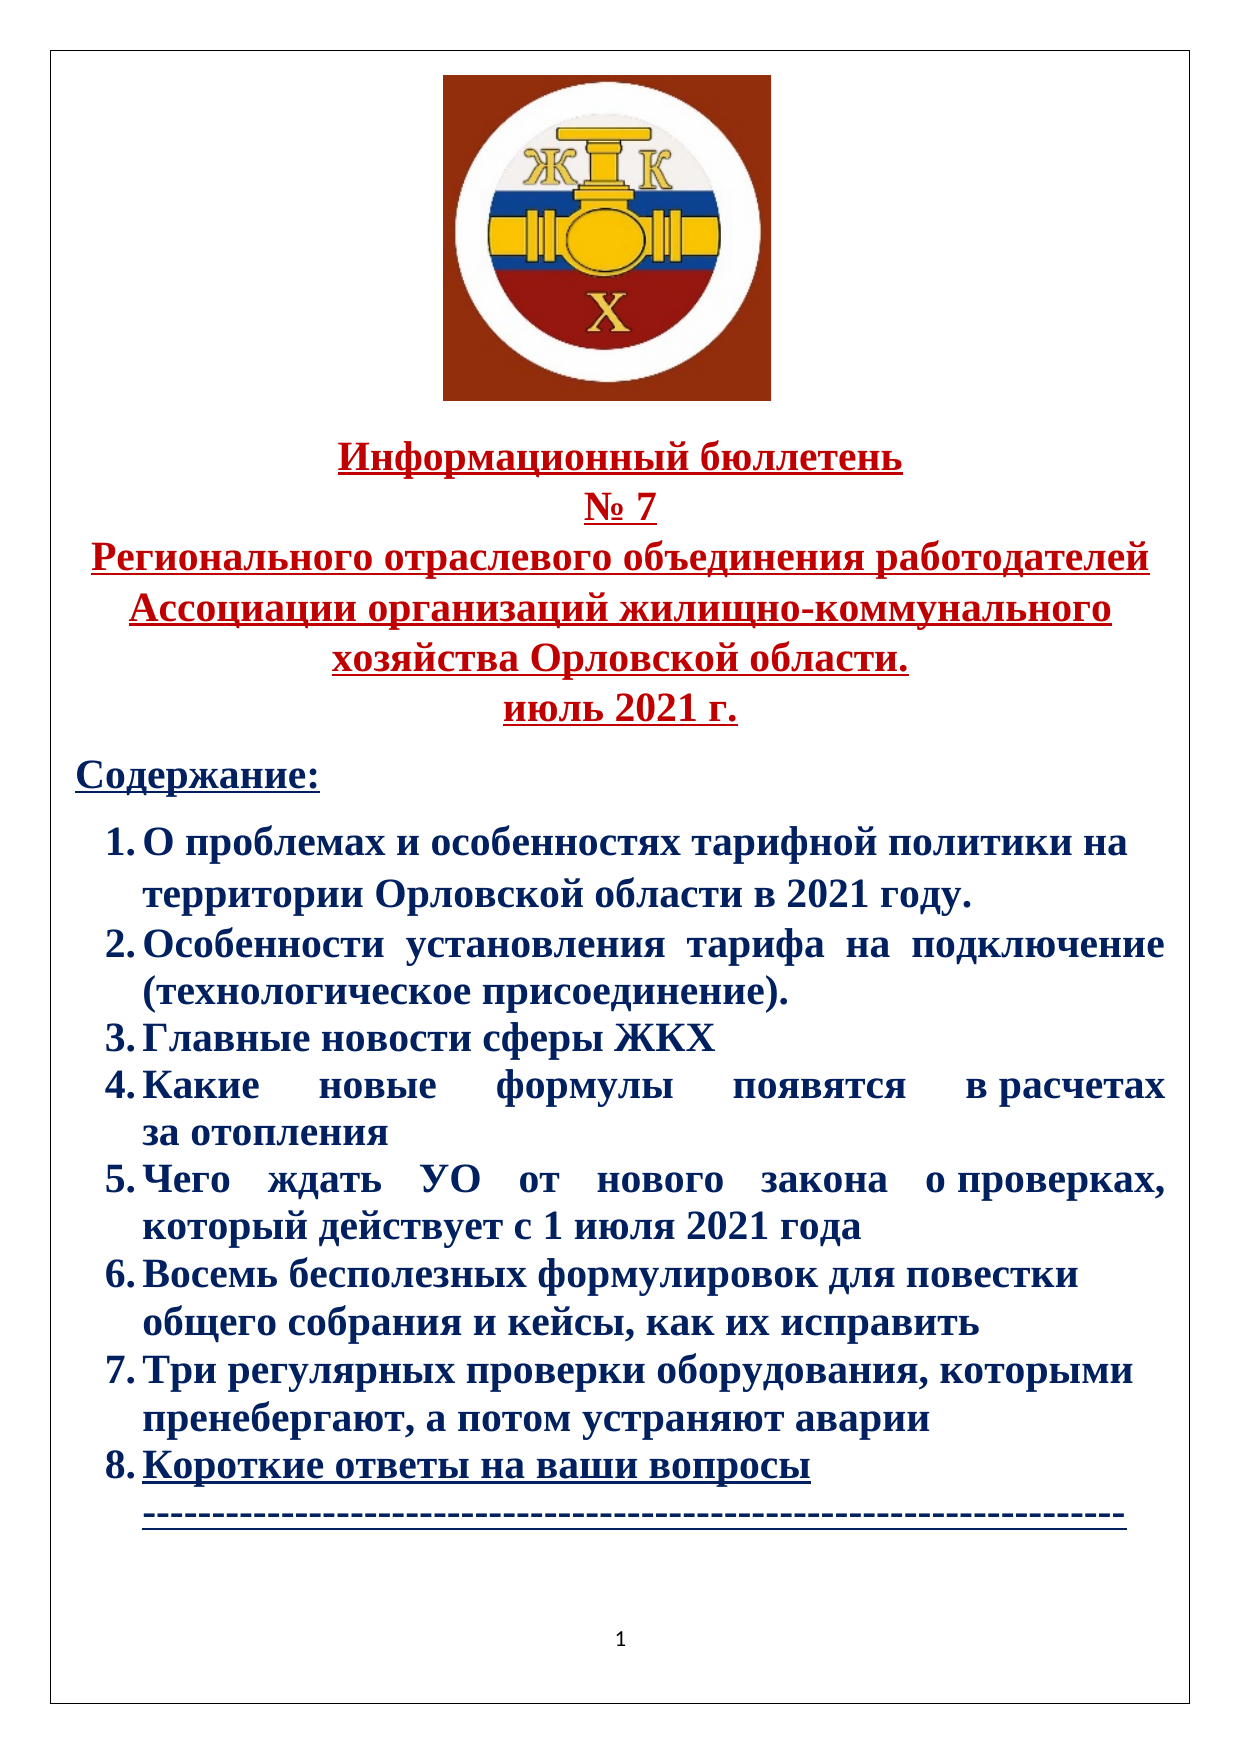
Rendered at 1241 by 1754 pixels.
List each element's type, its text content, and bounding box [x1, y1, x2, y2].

list Особенности установления тарифа на подключение (технологическое присоединение). [104, 920, 1165, 1014]
list Главные новости сферы ЖКХ [104, 1014, 1165, 1061]
text Регионального отраслевого объединения работодателей [75, 532, 1165, 579]
text Ассоциации организаций жилищно-коммунального хозяйства Орловской области. [75, 582, 1165, 680]
list ----------------------------------------------------------------------- [142, 1488, 1165, 1535]
text Содержание: [75, 749, 1165, 797]
text Информационный бюллетень [75, 431, 1165, 479]
picture [443, 75, 772, 401]
text № 7 [75, 481, 1165, 529]
list Восемь бесполезных формулировок для повестки общего собрания и кейсы, как их исправить [104, 1248, 1165, 1344]
list Чего ждать УО от нового закона о проверках, который действует с 1 июля 2021 года [104, 1154, 1165, 1248]
list Какие новые формулы появятся в расчетах за отопления [104, 1061, 1165, 1154]
list О проблемах и особенностях тарифной политики на территории Орловской области в 2021 году. [104, 817, 1165, 916]
text июль 2021 г. [75, 683, 1165, 731]
list Три регулярных проверки оборудования, которыми пренебергают, а потом устраняют аварии [104, 1344, 1165, 1440]
list Короткие ответы на ваши вопросы [104, 1440, 1165, 1488]
